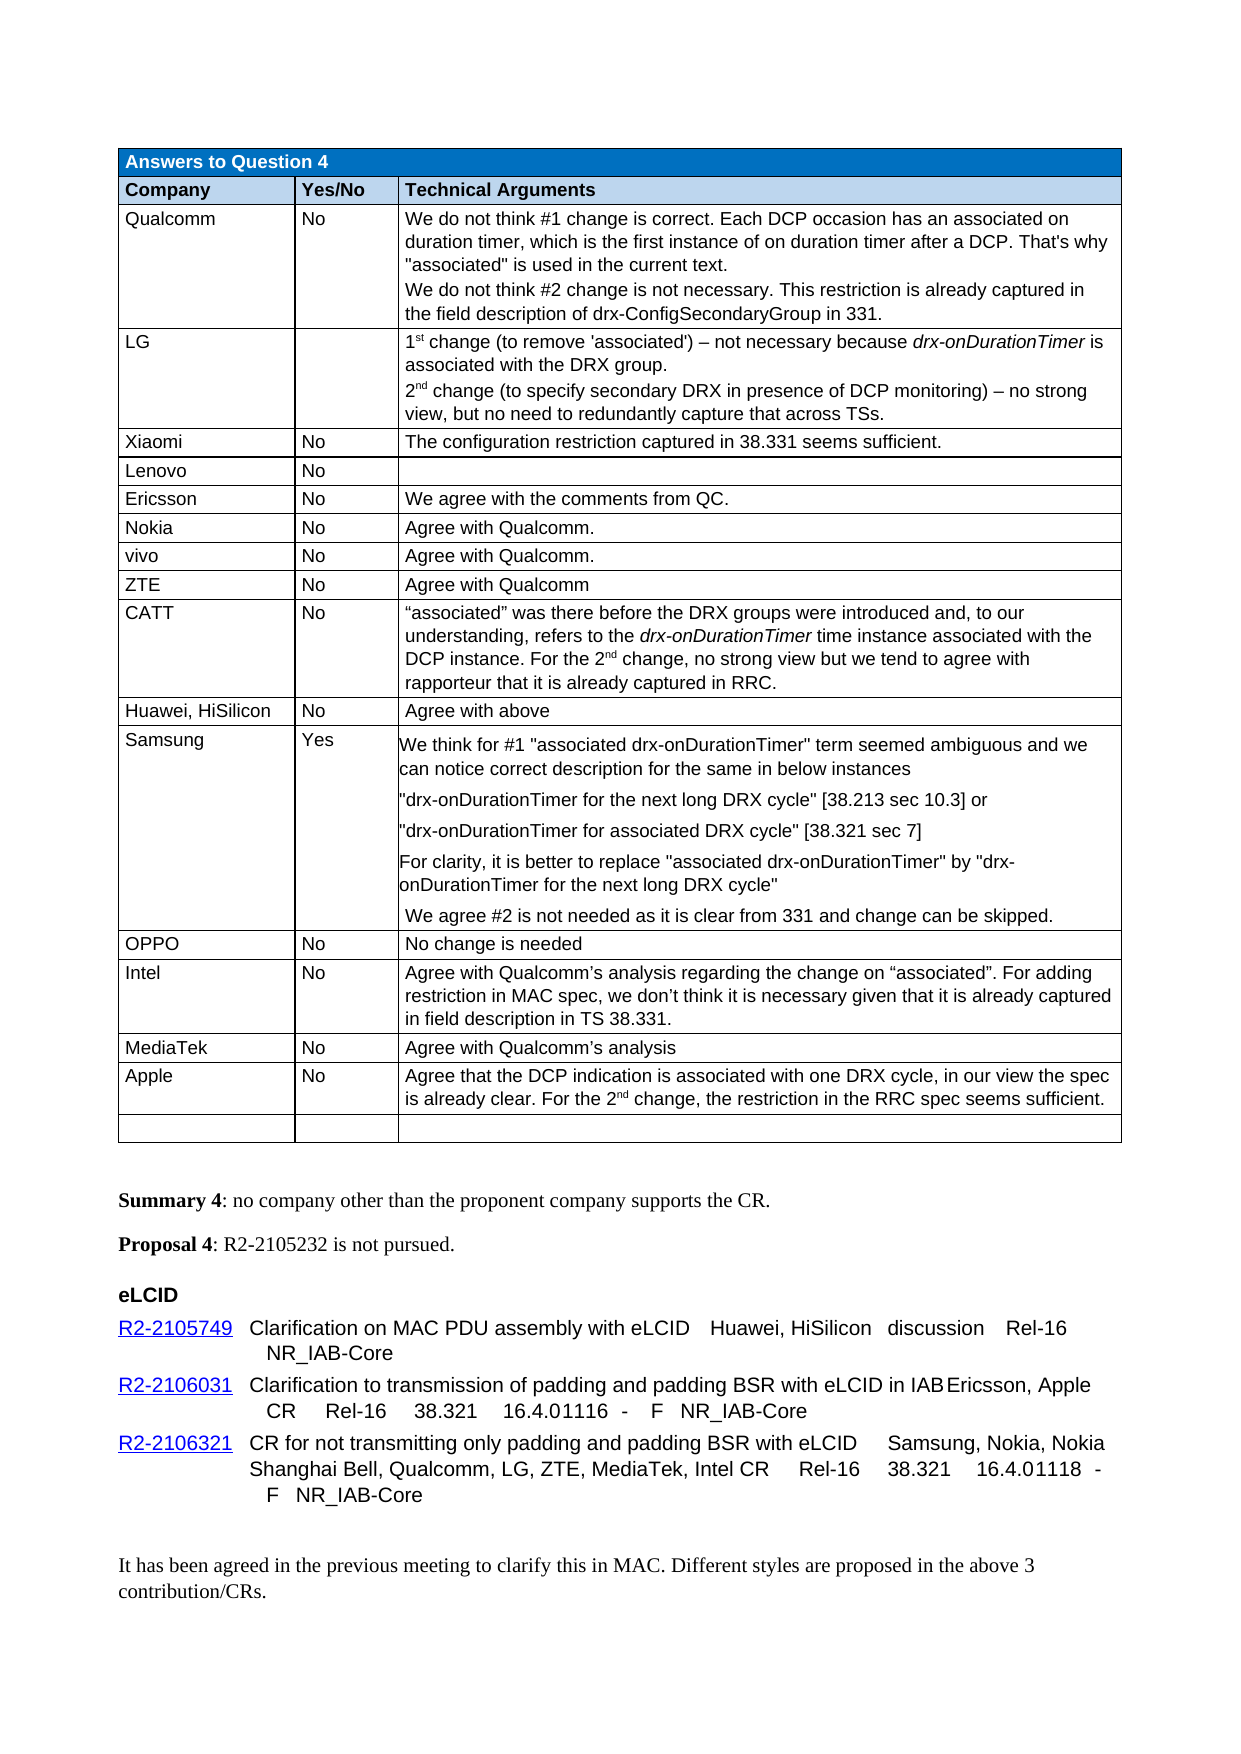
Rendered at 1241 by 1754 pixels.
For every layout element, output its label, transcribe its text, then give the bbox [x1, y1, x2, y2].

table_cell [399, 1115, 1121, 1142]
table_cell 1st change (to remove 'associated') – not necessary because drx-onDurationTimer is associated with the DRX group. 2nd change (to specify secondary DRX in presence of DCP monitoring) – no strong view, but no need to redundantly capture that across TSs. [399, 329, 1121, 428]
table_cell Samsung [119, 726, 294, 930]
text eLCID [118, 1283, 1122, 1307]
table_cell No [296, 486, 398, 513]
table_cell “associated” was there before the DRX groups were introduced and, to our understanding, refers to the drx-onDurationTimer time instance associated with the DCP instance. For the 2nd change, no strong view but we tend to agree with rapporteur that it is already captured in RRC. [399, 600, 1121, 697]
table_cell No [296, 1063, 398, 1113]
table_cell No [296, 543, 398, 570]
table_cell [119, 1115, 294, 1142]
table_cell No [296, 514, 398, 542]
table_cell No [296, 600, 398, 697]
table_cell LG [119, 329, 294, 428]
title R2-2106031 Clarification to transmission of padding and padding BSR with eLCID in IAB Ericsson, Apple CR Rel-16 38.321 16.4.0 1116 - F NR_IAB-Core [118, 1373, 1122, 1423]
table_cell [296, 1115, 398, 1142]
table_cell No [296, 205, 398, 328]
table_cell No [296, 458, 398, 485]
text It has been agreed in the previous meeting to clarify this in MAC. Different styles are proposed in the above 3 contribution/CRs. [118, 1553, 1122, 1603]
table_cell We do not think #1 change is correct. Each DCP occasion has an associated on duration timer, which is the first instance of on duration timer after a DCP. That's why "associated" is used in the current text. We do not think #2 change is not necessary. This restriction is already captured in the field description of drx-ConfigSecondaryGroup in 331. [399, 205, 1121, 328]
table_cell Agree with Qualcomm. [399, 514, 1121, 542]
table_cell Agree with Qualcomm’s analysis regarding the change on “associated”. For adding restriction in MAC spec, we don’t think it is necessary given that it is already captured in field description in TS 38.331. [399, 960, 1121, 1033]
title R2-2105749 Clarification on MAC PDU assembly with eLCID Huawei, HiSilicon discussion Rel-16 NR_IAB-Core [118, 1315, 1122, 1365]
table_cell OPPO [119, 931, 294, 958]
title R2-2106321 CR for not transmitting only padding and padding BSR with eLCID Samsung, Nokia, Nokia Shanghai Bell, Qualcomm, LG, ZTE, MediaTek, Intel CR Rel-16 38.321 16.4.0 1118 - F NR_IAB-Core [118, 1431, 1122, 1507]
table_cell ZTE [119, 571, 294, 599]
table_cell Company [119, 177, 294, 204]
table_cell No [296, 698, 398, 725]
table_cell Yes [296, 726, 398, 930]
table_cell The configuration restriction captured in 38.331 seems sufficient. [399, 429, 1121, 456]
table_cell Lenovo [119, 458, 294, 485]
table_cell Agree with Qualcomm [399, 571, 1121, 599]
table_cell Huawei, HiSilicon [119, 698, 294, 725]
table_cell Agree with above [399, 698, 1121, 725]
table_cell Qualcomm [119, 205, 294, 328]
table_cell Agree that the DCP indication is associated with one DRX cycle, in our view the spec is already clear. For the 2nd change, the restriction in the RRC spec seems sufficient. [399, 1063, 1121, 1113]
table_cell MediaTek [119, 1034, 294, 1062]
table_cell No [296, 429, 398, 456]
table_header Answers to Question 4 [119, 149, 1121, 176]
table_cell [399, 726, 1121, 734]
table_cell No [296, 571, 398, 599]
table_cell Technical Arguments [399, 177, 1121, 204]
table_cell Apple [119, 1063, 294, 1113]
text Proposal 4: R2-2105232 is not pursued. [118, 1232, 1122, 1256]
table_cell Xiaomi [119, 429, 294, 456]
table_cell Yes/No [296, 177, 398, 204]
table_cell Agree with Qualcomm’s analysis [399, 1034, 1121, 1062]
table_cell No [296, 960, 398, 1033]
table_cell Intel [119, 960, 294, 1033]
table_cell No [296, 931, 398, 958]
table_cell No [296, 1034, 398, 1062]
table_cell We agree with the comments from QC. [399, 486, 1121, 513]
table_cell Ericsson [119, 486, 294, 513]
table_cell No change is needed [399, 931, 1121, 958]
table_cell [399, 458, 1121, 485]
table_cell Nokia [119, 514, 294, 542]
text Summary 4: no company other than the proponent company supports the CR. [118, 1188, 1122, 1212]
table_cell vivo [119, 543, 294, 570]
table_cell CATT [119, 600, 294, 697]
table_cell Agree with Qualcomm. [399, 543, 1121, 570]
table_cell [296, 329, 398, 428]
